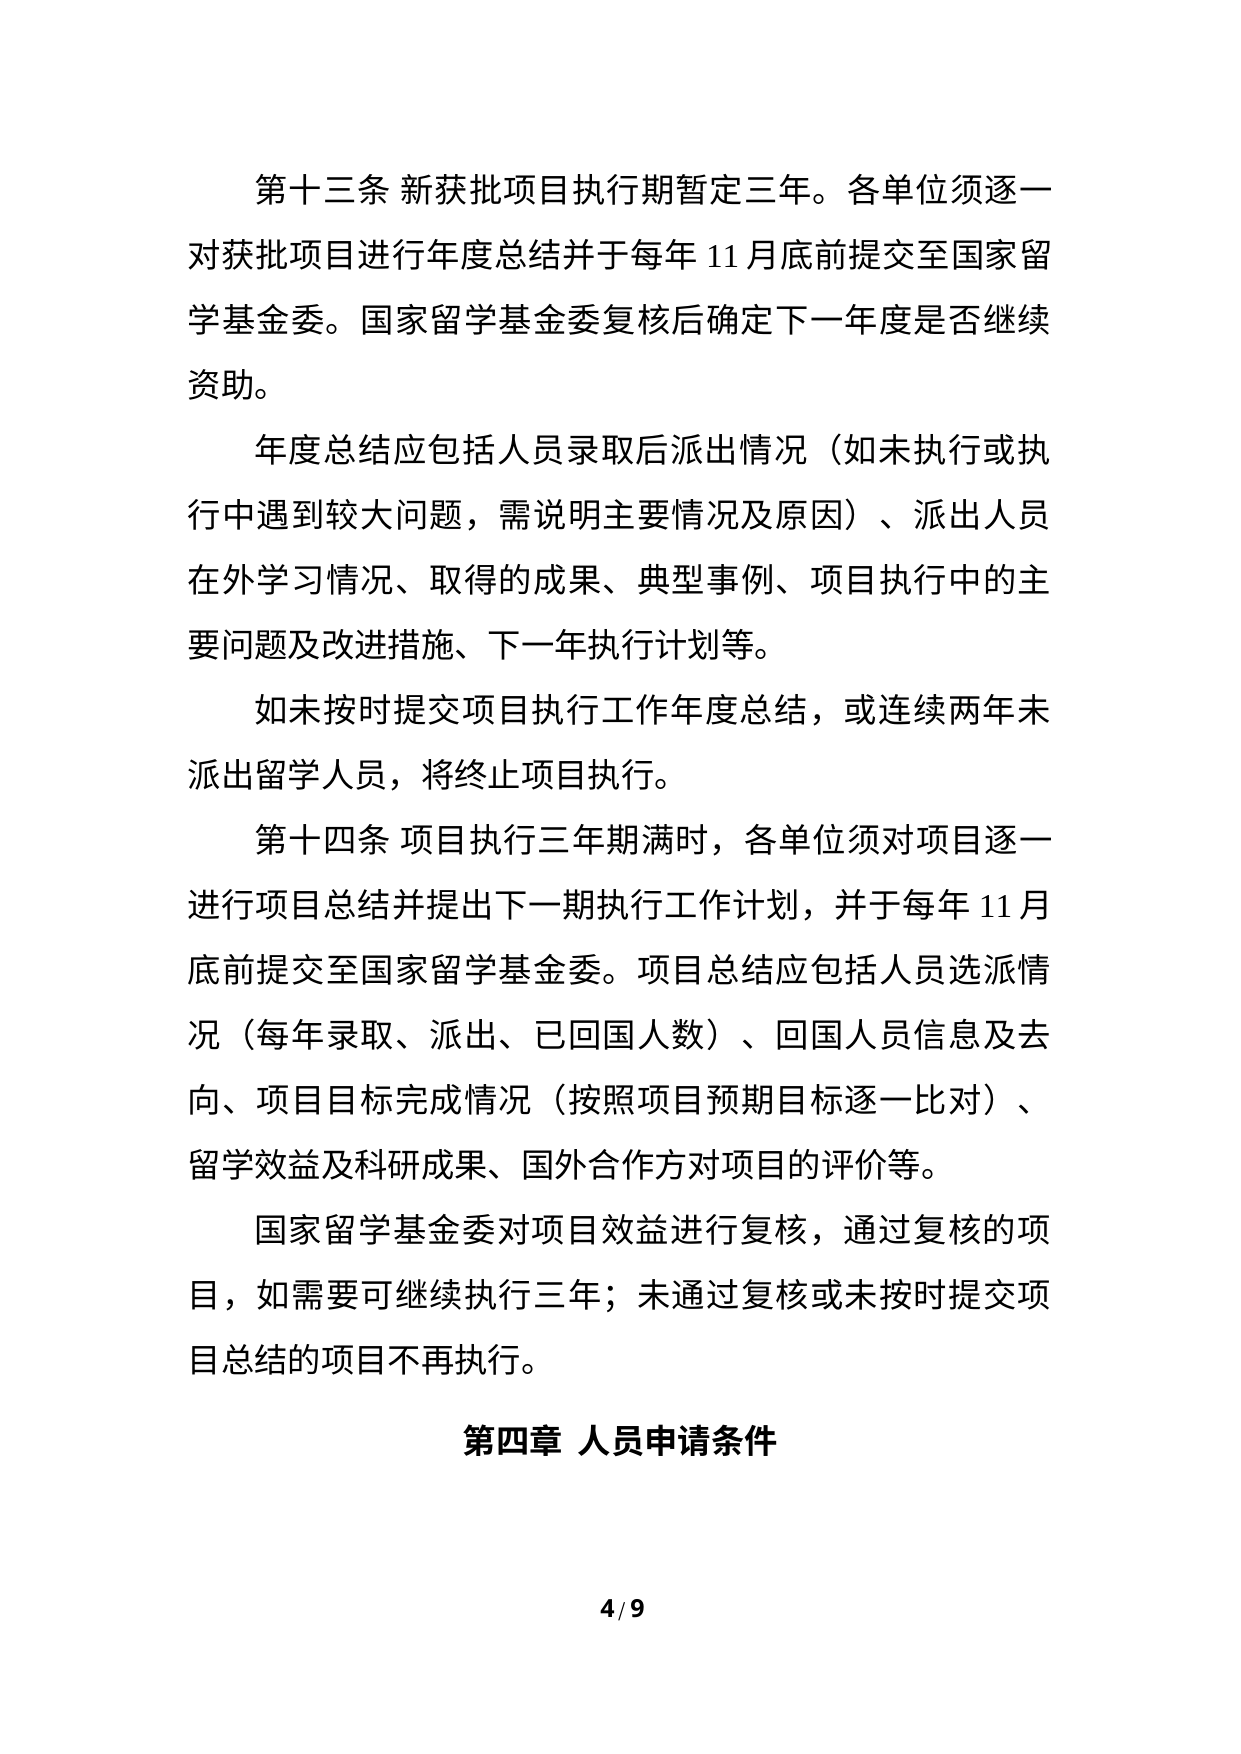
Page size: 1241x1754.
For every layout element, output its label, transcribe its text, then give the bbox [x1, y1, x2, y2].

text 如未按时提交项目执行工作年度总结，或连续两年未派出留学人员，将终止项目执行。 [187, 676, 1053, 806]
text 年度总结应包括人员录取后派出情况（如未执行或执行中遇到较大问题，需说明主要情况及原因）、派出人员在外学习情况、取得的成果、典型事例、项目执行中的主要问题及改进措施、下一年执行计划等。 [187, 416, 1053, 676]
text 第四章 人员申请条件 [187, 1407, 1053, 1472]
text 第十四条 项目执行三年期满时，各单位须对项目逐一进行项目总结并提出下一期执行工作计划，并于每年11月底前提交至国家留学基金委。项目总结应包括人员选派情况（每年录取、派出、已回国人数）、回国人员信息及去向、项目目标完成情况（按照项目预期目标逐一比对）、留学效益及科研成果、国外合作方对项目的评价等。 [187, 806, 1053, 1196]
text 第十三条 新获批项目执行期暂定三年。各单位须逐一对获批项目进行年度总结并于每年11月底前提交至国家留学基金委。国家留学基金委复核后确定下一年度是否继续资助。 [187, 156, 1053, 416]
text 国家留学基金委对项目效益进行复核，通过复核的项目，如需要可继续执行三年；未通过复核或未按时提交项目总结的项目不再执行。 [187, 1196, 1053, 1391]
